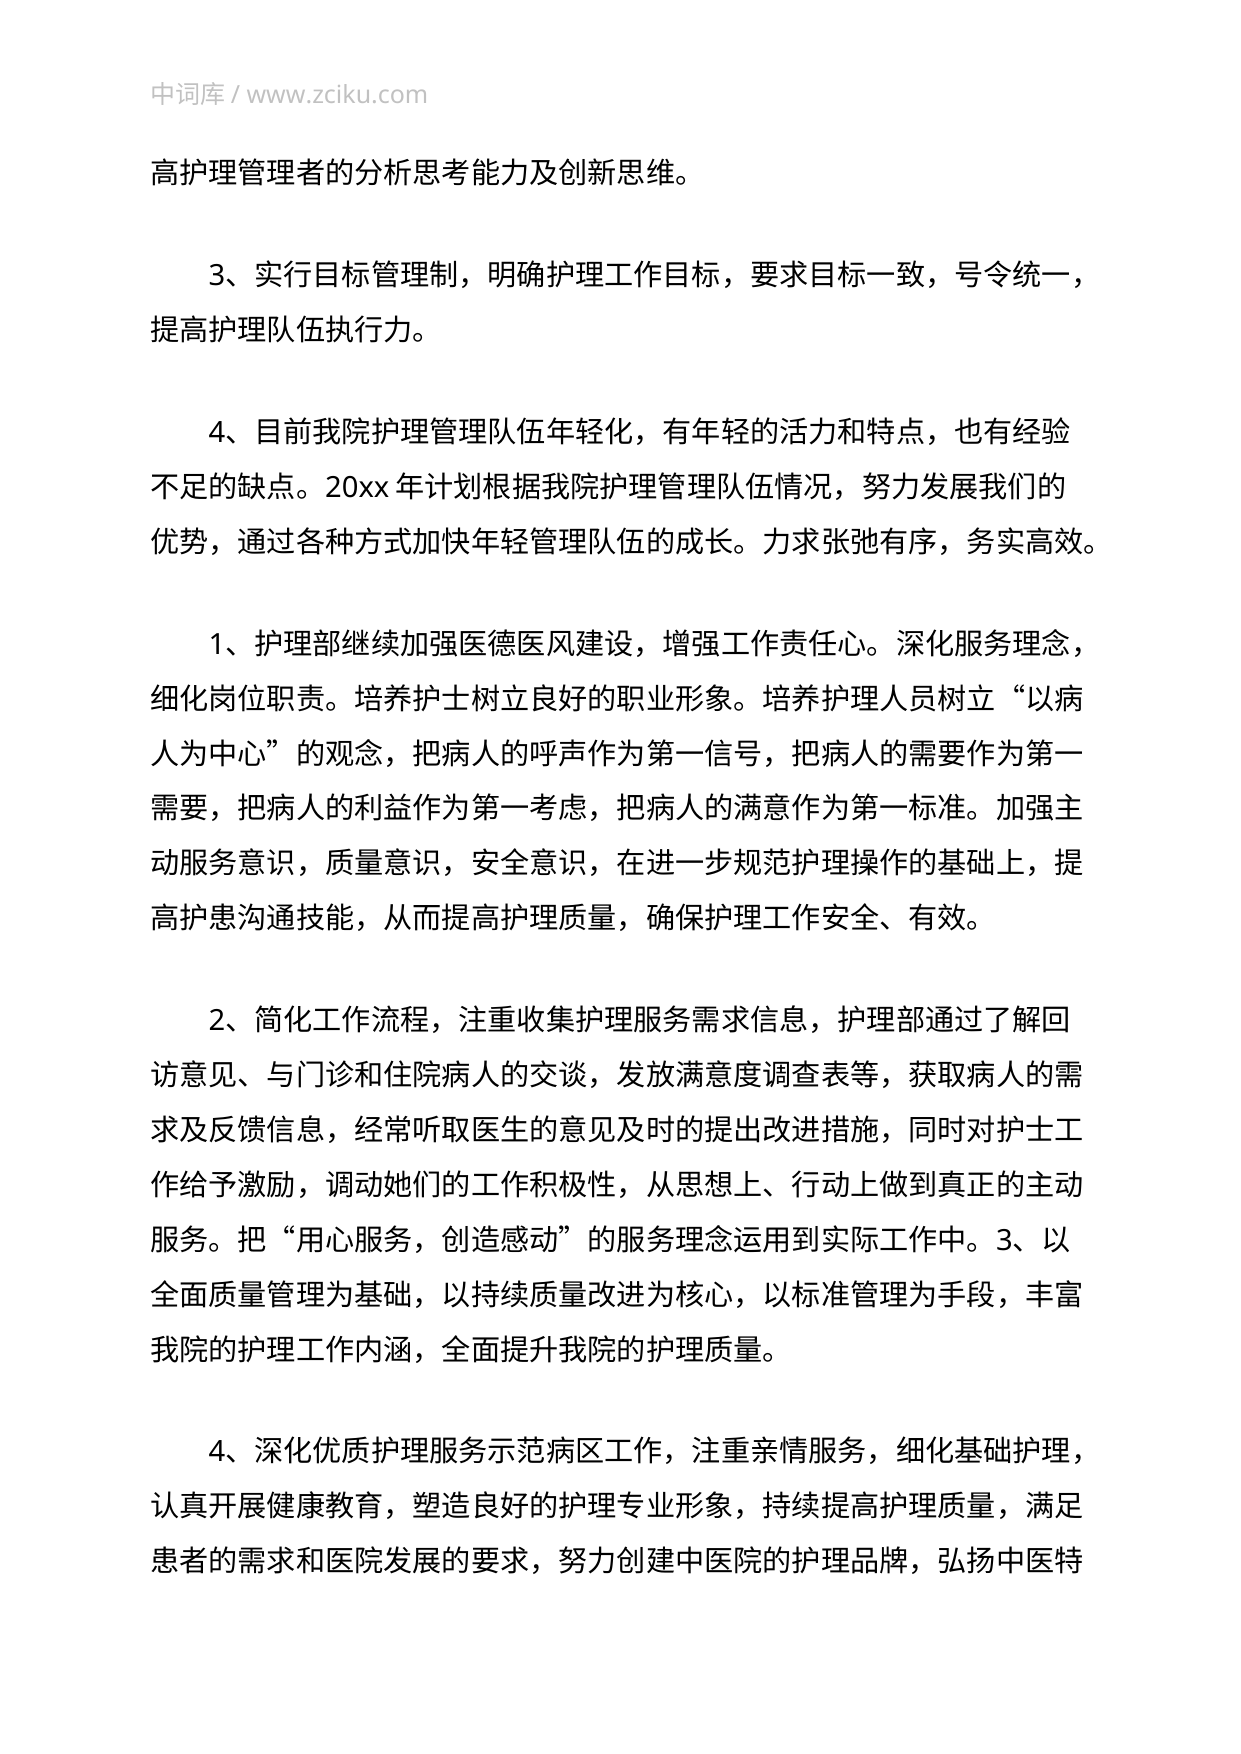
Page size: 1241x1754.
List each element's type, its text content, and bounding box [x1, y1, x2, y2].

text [150, 1428, 1090, 1580]
text 2、简化工作流程，注重收集护理服务需求信息，护理部通过了解回访意见、与门诊和住院病人的交谈，发放满意度调查表等，获取病人的需求及反馈信息，经常听取医生的意见及时的提出改进措施，同时对护士工作给予激励，调动她们的工作积极性，从思想上、行动上做到真正的主动服务。把“用心服务，创造感动”的服务理念运用到实际工作中。3、以全面质量管理为基础，以持续质量改进为核心，以标准管理为手段，丰富我院的护理工作内涵，全面提升我院的护理质量。 [150, 997, 1090, 1368]
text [150, 150, 1090, 192]
text 3、实行目标管理制，明确护理工作目标，要求目标一致，号令统一，提高护理队伍执行力。 [150, 252, 1090, 349]
text 1、护理部继续加强医德医风建设，增强工作责任心。深化服务理念，细化岗位职责。培养护士树立良好的职业形象。培养护理人员树立“以病人为中心”的观念，把病人的呼声作为第一信号，把病人的需要作为第一需要，把病人的利益作为第一考虑，把病人的满意作为第一标准。加强主动服务意识，质量意识，安全意识，在进一步规范护理操作的基础上，提高护患沟通技能，从而提高护理质量，确保护理工作安全、有效。 [150, 620, 1090, 937]
text 4、目前我院护理管理队伍年轻化，有年轻的活力和特点，也有经验不足的缺点。20xx年计划根据我院护理管理队伍情况，努力发展我们的优势，通过各种方式加快年轻管理队伍的成长。力求张弛有序，务实高效。 [150, 408, 1090, 561]
